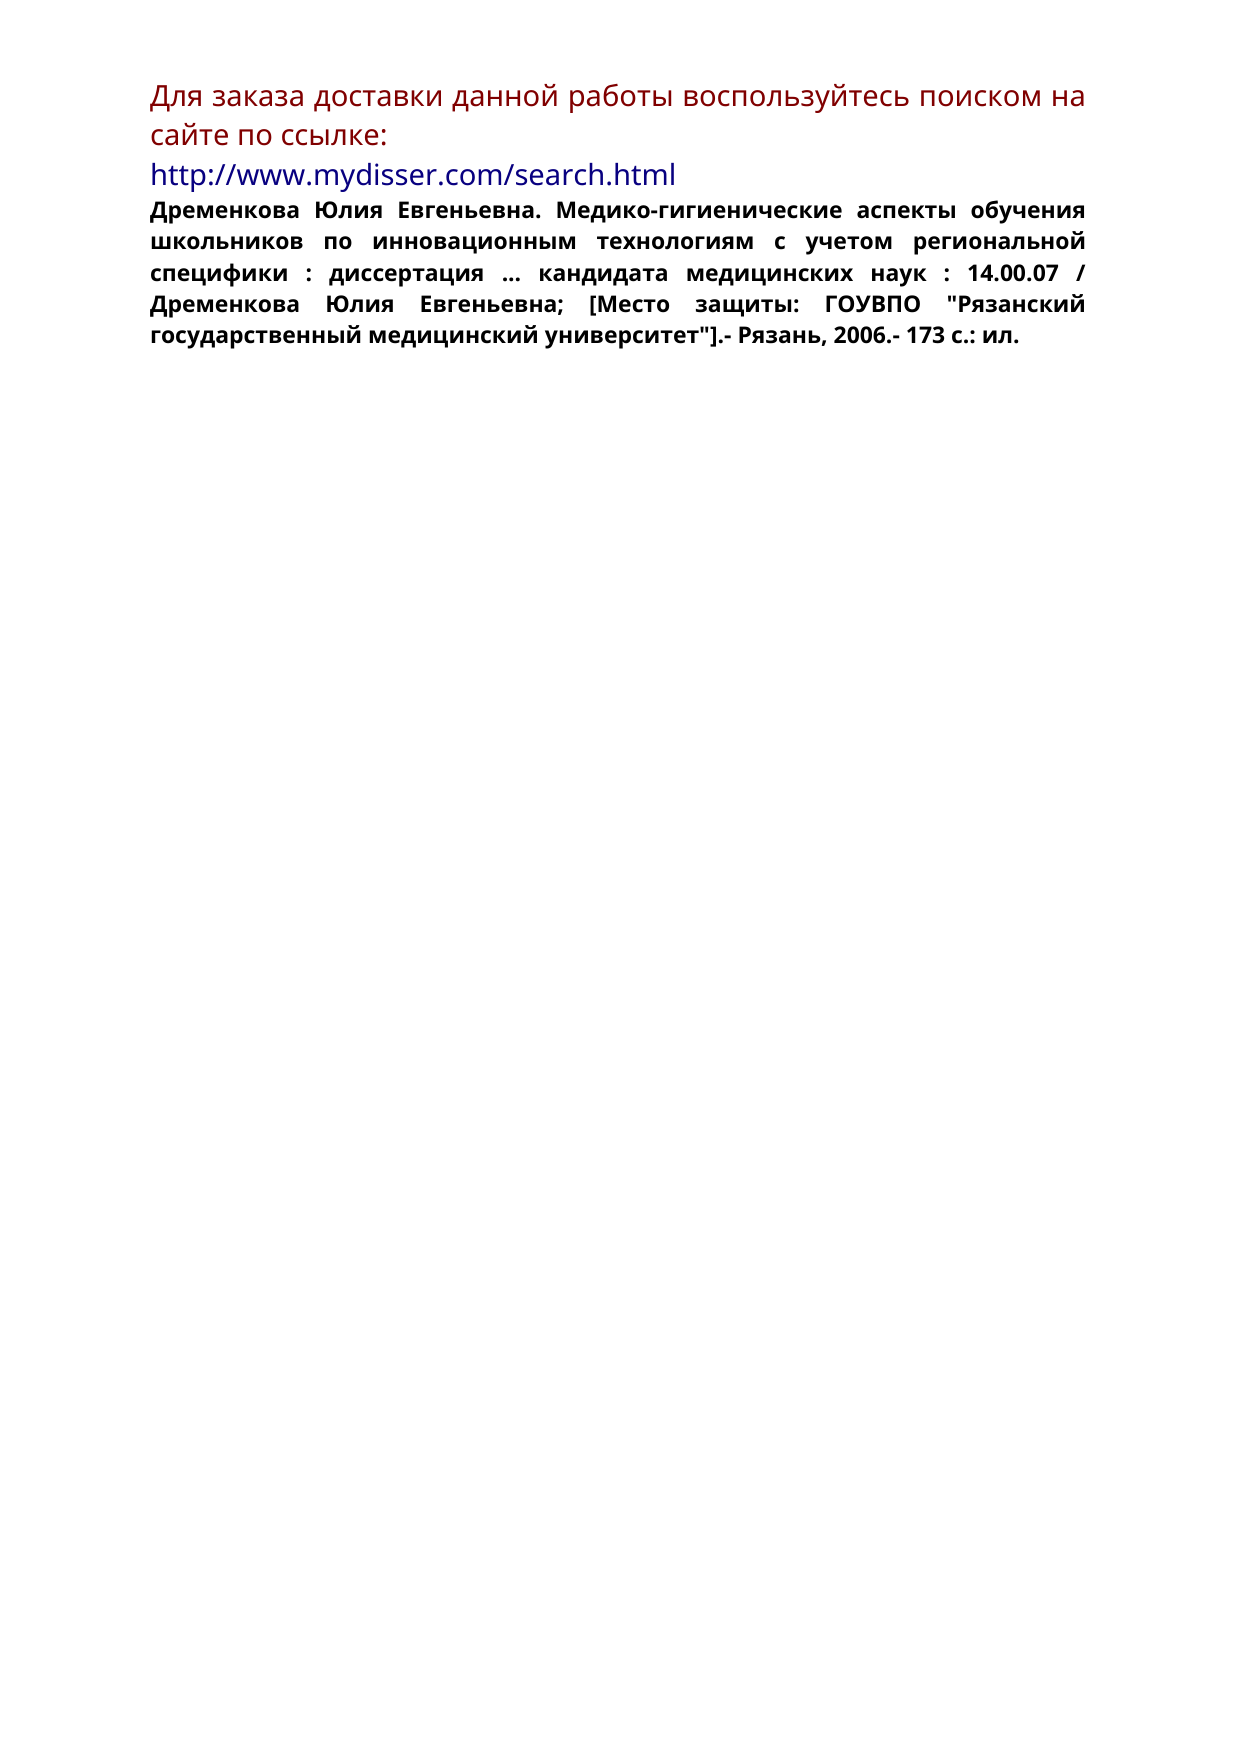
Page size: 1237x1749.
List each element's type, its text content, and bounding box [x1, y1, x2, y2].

text Дременкова Юлия Евгеньевна. Медико-гигиенические аспекты обучения школьников по инновационным технологиям с учетом региональной специфики : диссертация ... кандидата медицинских наук : 14.00.07 / Дременкова Юлия Евгеньевна; [Место защиты: ГОУВПО "Рязанский государственный медицинский университет"].- Рязань, 2006.- 173 с.: ил. [150, 194, 1086, 350]
